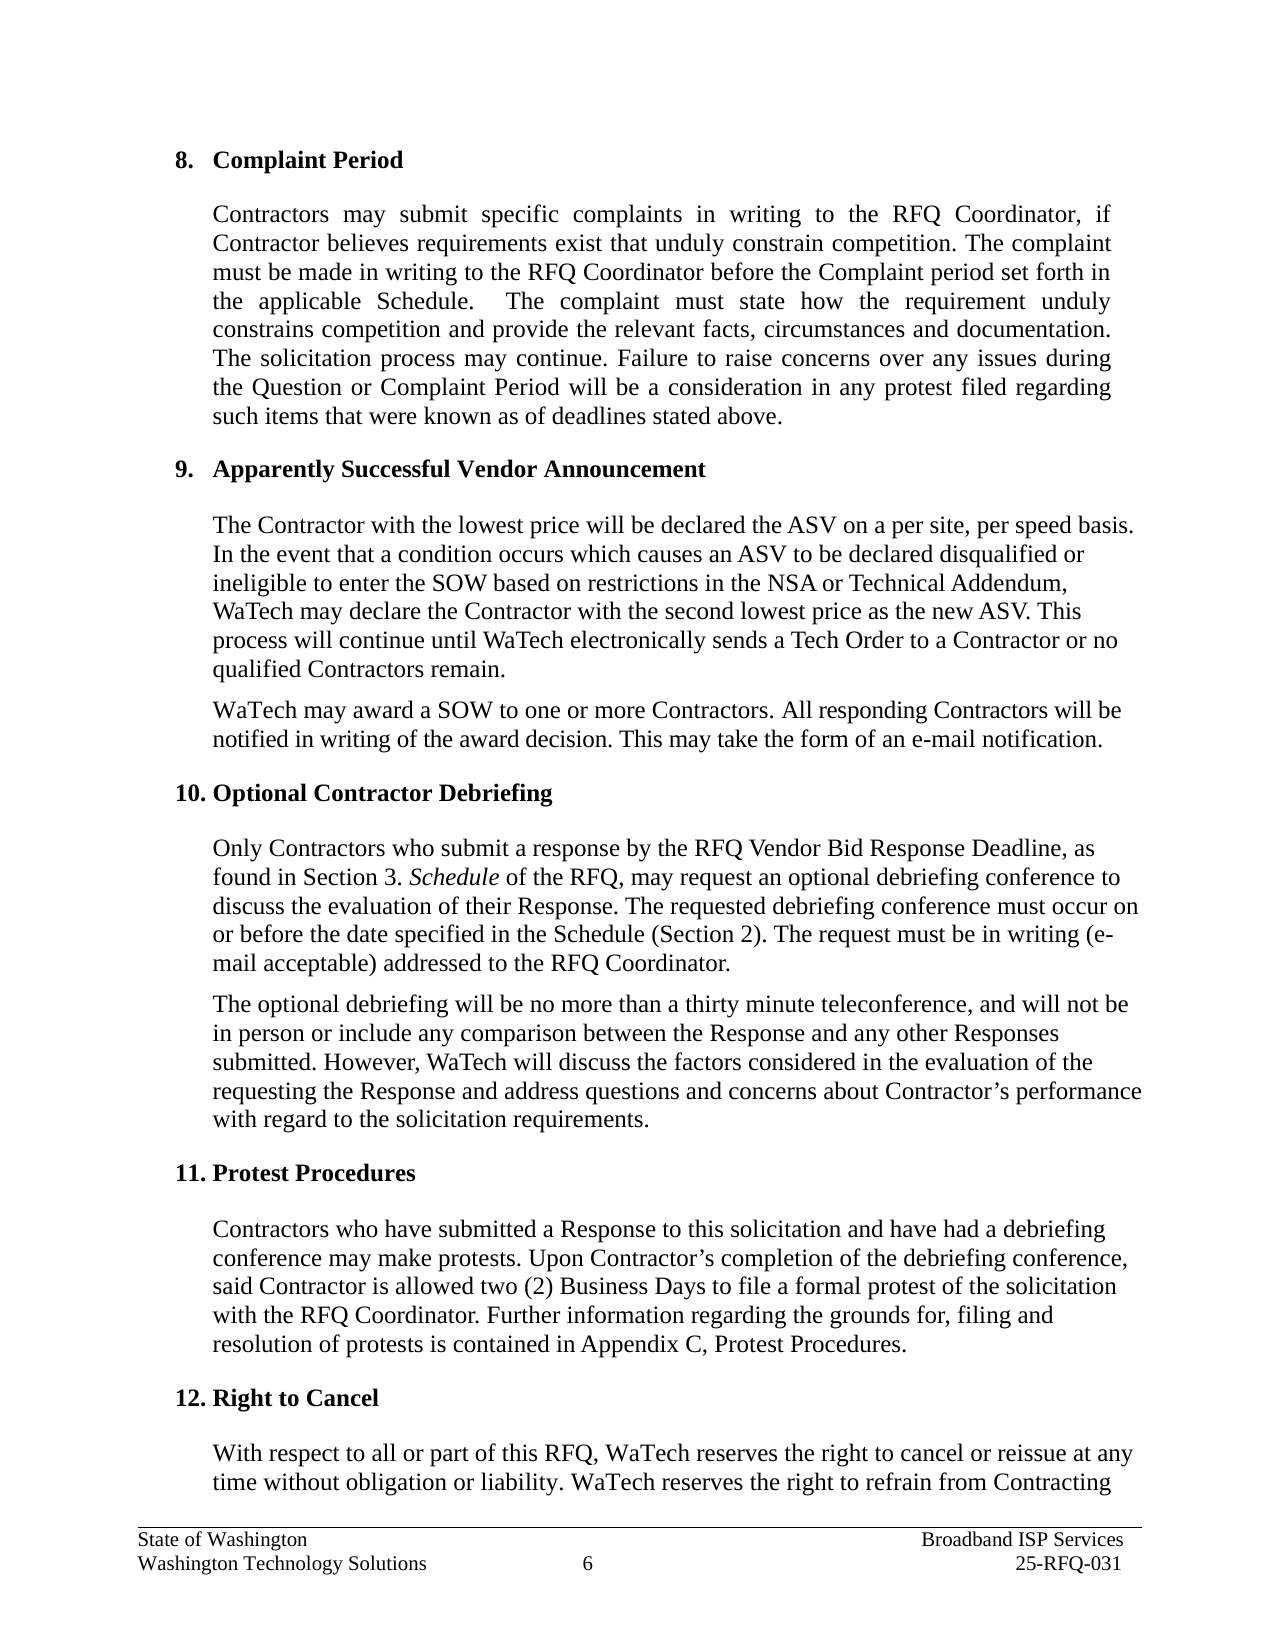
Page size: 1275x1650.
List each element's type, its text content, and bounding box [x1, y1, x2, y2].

text The optional debriefing will be no more than a thirty minute teleconference, and will not be in person or include any comparison between the Response and any other Responses submitted. However, WaTech will discuss the factors considered in the evaluation of the requesting the Response and address questions and concerns about Contractor’s performance with regard to the solicitation requirements. [212, 989, 1142, 1133]
text WaTech may award a SOW to one or more Contractors. All responding Contractors will be notified in writing of the award decision. This may take the form of an e-mail notification. [212, 695, 1142, 753]
text The Contractor with the lowest price will be declared the ASV on a per site, per speed basis. In the event that a condition occurs which causes an ASV to be declared disqualified or ineligible to enter the SOW based on restrictions in the NSA or Technical Addendum, WaTech may declare the Contractor with the second lowest price as the new ASV. This process will continue until WaTech electronically sends a Tech Order to a Contractor or no qualified Contractors remain. [212, 510, 1142, 683]
list Optional Contractor Debriefing [175, 778, 1142, 806]
list Protest Procedures [175, 1158, 1142, 1187]
text Contractors may submit specific complaints in writing to the RFQ Coordinator, if Contractor believes requirements exist that unduly constrain competition. The complaint must be made in writing to the RFQ Coordinator before the Complaint period set forth in the applicable Schedule. The complaint must state how the requirement unduly constrains competition and provide the relevant facts, circumstances and documentation. The solicitation process may continue. Failure to raise concerns over any issues during the Question or Complaint Period will be a consideration in any protest filed regarding such items that were known as of deadlines stated above. [212, 199, 1112, 429]
list Complaint Period [175, 145, 1142, 174]
text Contractors who have submitted a Response to this solicitation and have had a debriefing conference may make protests. Upon Contractor’s completion of the debriefing conference, said Contractor is allowed two (2) Business Days to file a formal protest of the solicitation with the RFQ Coordinator. Further information regarding the grounds for, filing and resolution of protests is contained in Appendix C, Protest Procedures. [212, 1214, 1142, 1358]
list Apparently Successful Vendor Announcement [175, 454, 1142, 483]
text Only Contractors who submit a response by the RFQ Vendor Bid Response Deadline, as found in Section 3. Schedule of the RFQ, may request an optional debriefing conference to discuss the evaluation of their Response. The requested debriefing conference must occur on or before the date specified in the Schedule (Section 2). The request must be in writing (e-mail acceptable) addressed to the RFQ Coordinator. [212, 833, 1142, 977]
list Right to Cancel [175, 1383, 1142, 1411]
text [212, 1438, 1142, 1496]
